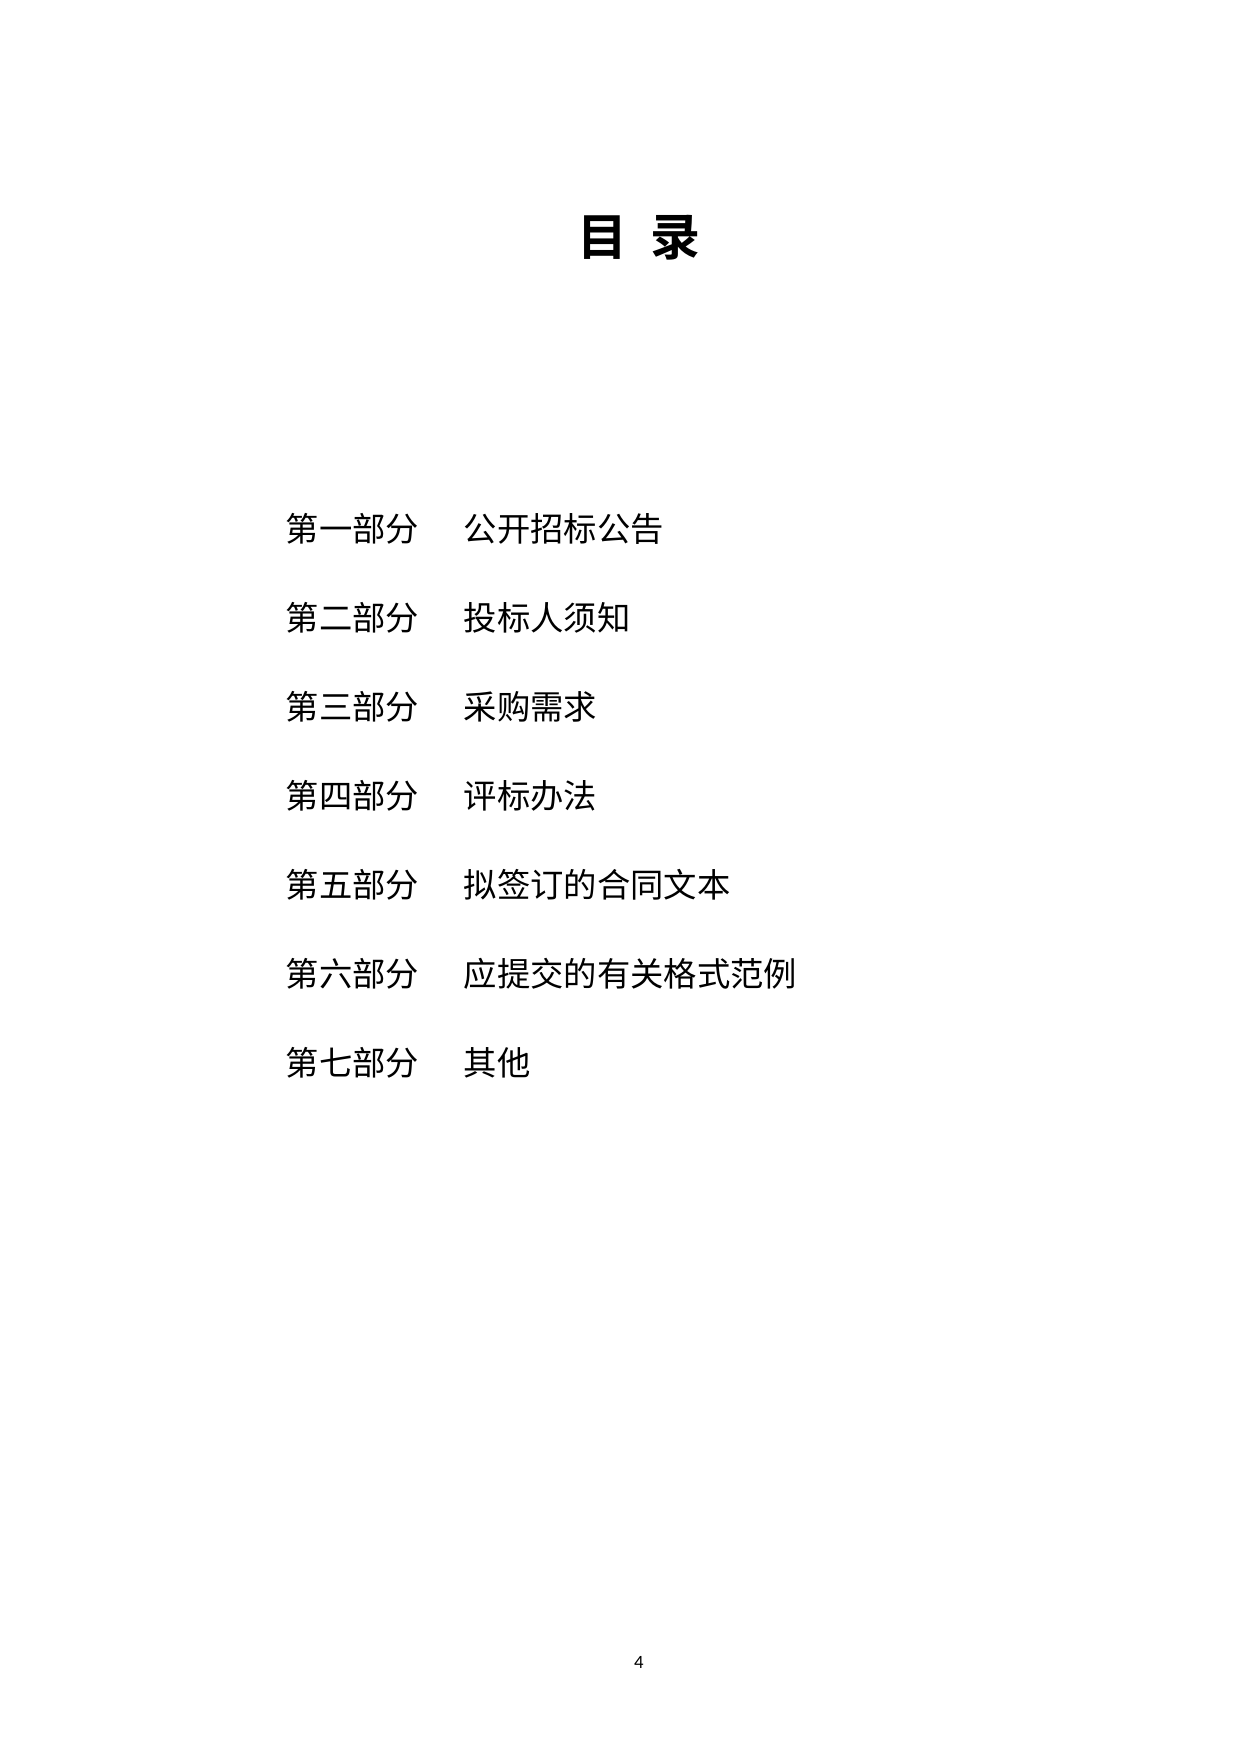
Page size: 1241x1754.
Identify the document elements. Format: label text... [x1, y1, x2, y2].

text 第四部分 评标办法 [152, 761, 1125, 826]
text 第七部分 其他 [152, 1028, 1125, 1093]
text 目 录 [152, 185, 1125, 283]
text 第二部分 投标人须知 [152, 583, 1125, 648]
text 第一部分 公开招标公告 [152, 494, 1125, 559]
text 第三部分 采购需求 [152, 672, 1125, 737]
text 第五部分 拟签订的合同文本 [152, 850, 1125, 915]
text 第六部分 应提交的有关格式范例 [152, 939, 1125, 1004]
